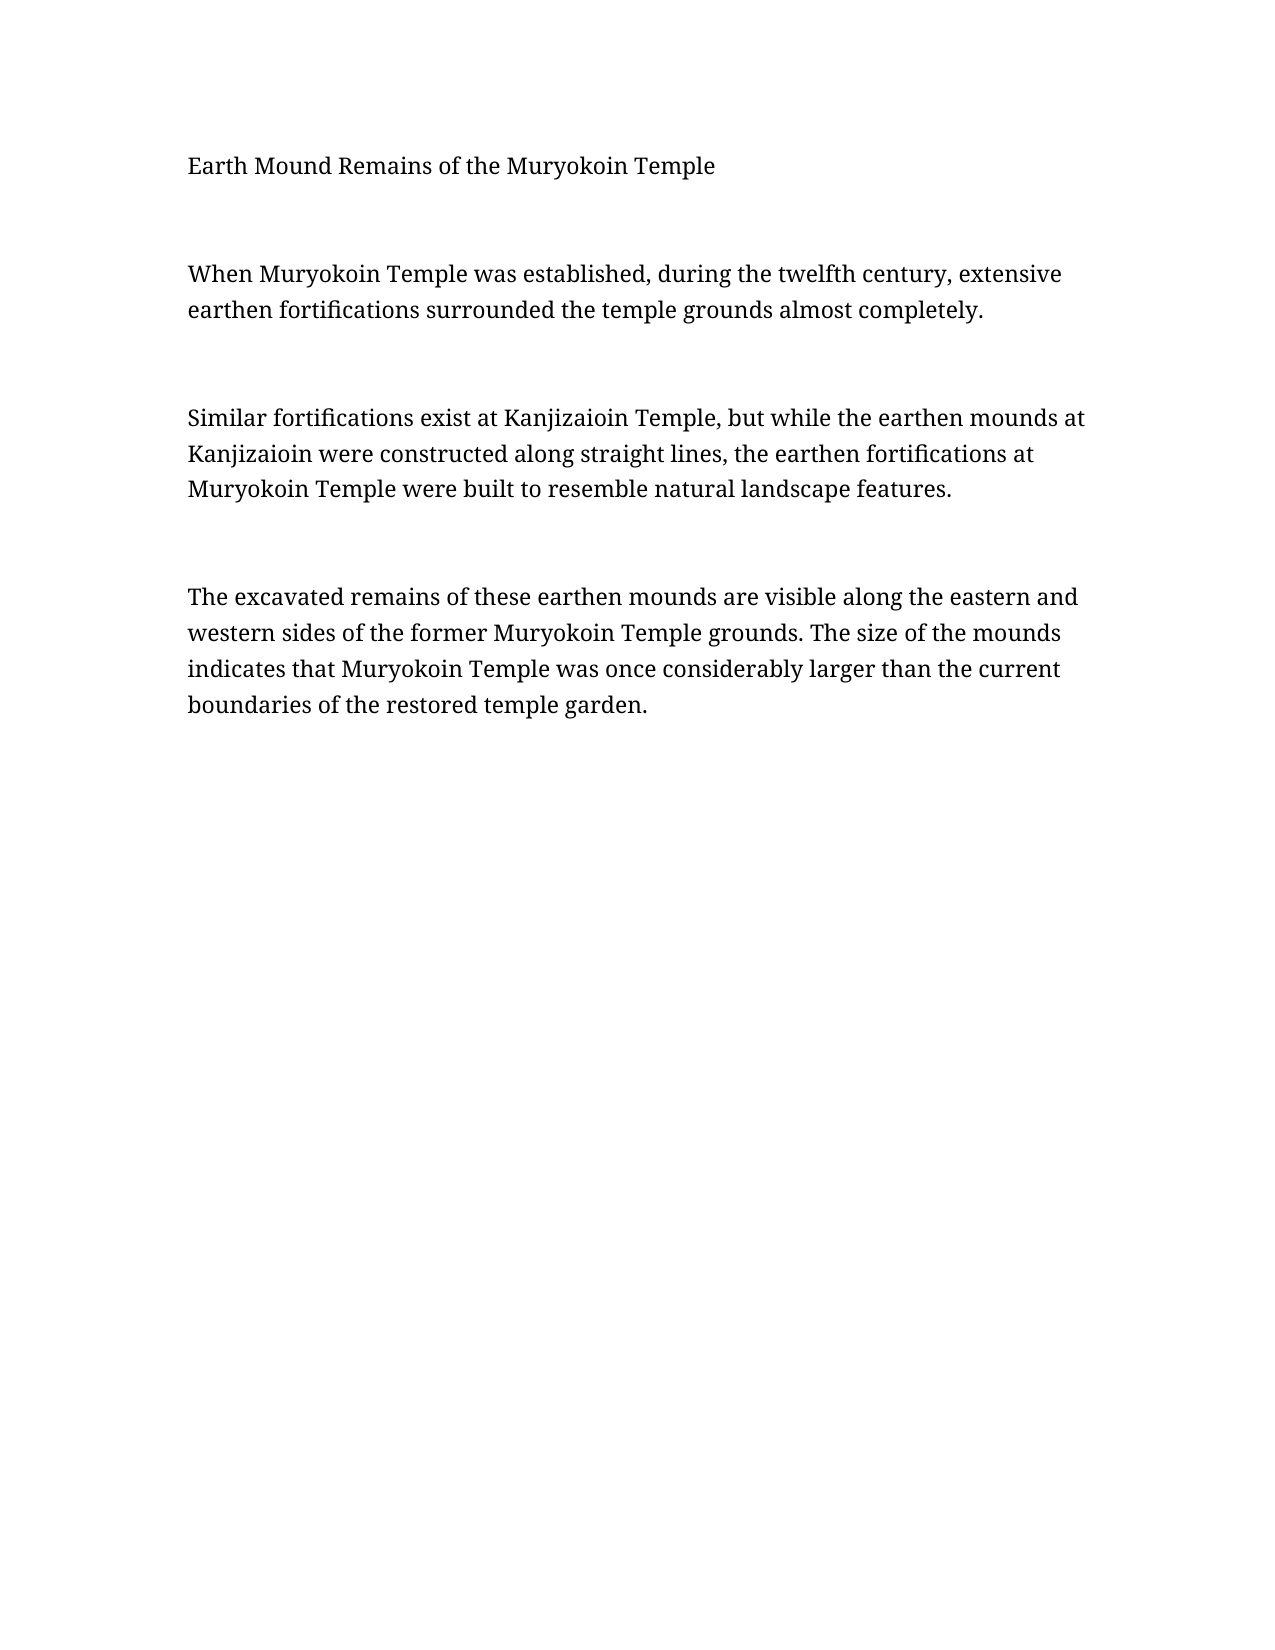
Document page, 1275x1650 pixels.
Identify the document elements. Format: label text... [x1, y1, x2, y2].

text When Muryokoin Temple was established, during the twelfth century, extensive earthen fortifications surrounded the temple grounds almost completely. [187, 258, 1087, 325]
text Earth Mound Remains of the Muryokoin Temple [187, 150, 1087, 181]
text The excavated remains of these earthen mounds are visible along the eastern and western sides of the former Muryokoin Temple grounds. The size of the mounds indicates that Muryokoin Temple was once considerably larger than the current boundaries of the restored temple garden. [187, 581, 1087, 720]
text Similar fortifications exist at Kanjizaioin Temple, but while the earthen mounds at Kanjizaioin were constructed along straight lines, the earthen fortifications at Muryokoin Temple were built to resemble natural landscape features. [187, 402, 1087, 505]
